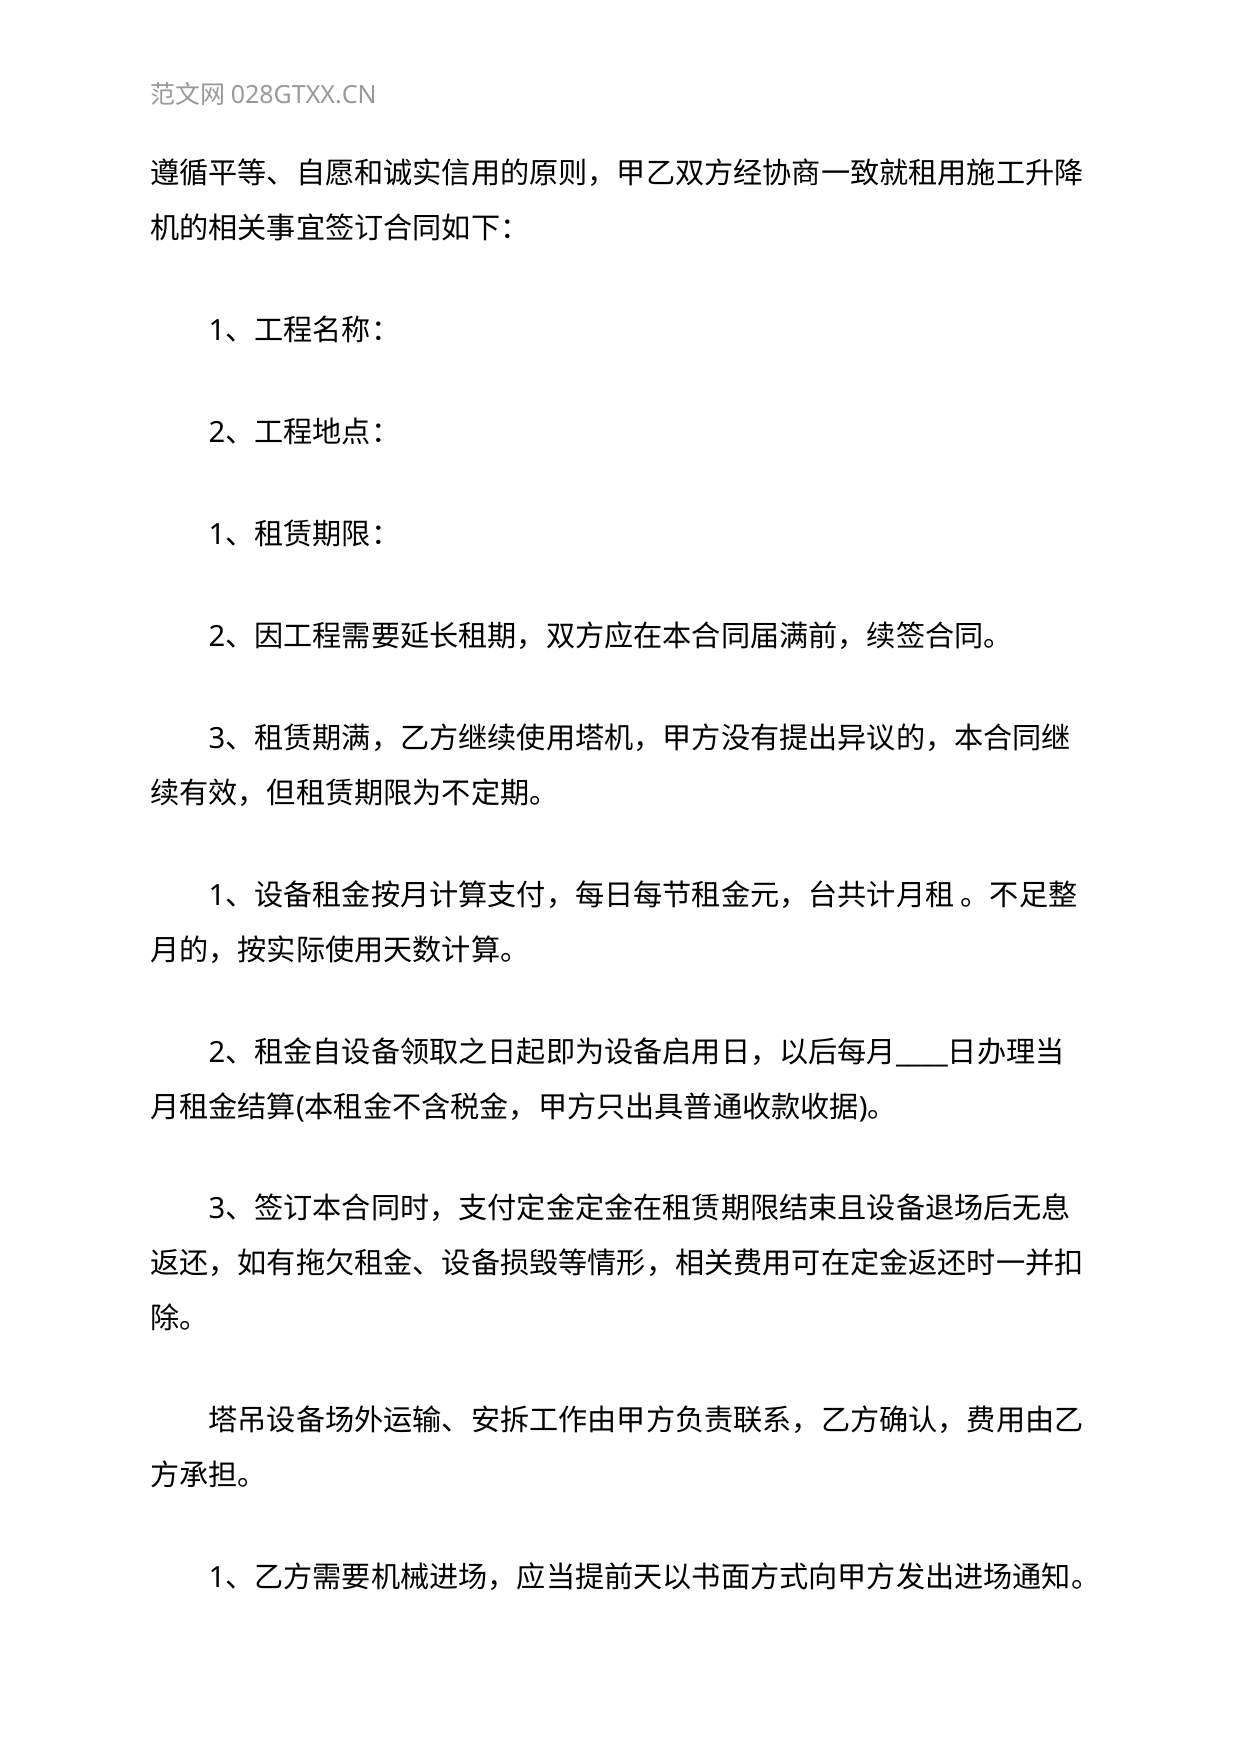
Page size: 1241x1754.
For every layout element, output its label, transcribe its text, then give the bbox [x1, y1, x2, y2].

text 3、租赁期满，乙方继续使用塔机，甲方没有提出异议的，本合同继续有效，但租赁期限为不定期。 [150, 714, 1090, 812]
text 1、租赁期限： [150, 511, 1090, 553]
text 2、因工程需要延长租期，双方应在本合同届满前，续签合同。 [150, 613, 1090, 655]
text 1、工程名称： [150, 307, 1090, 349]
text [150, 1553, 1090, 1596]
text 2、工程地点： [150, 409, 1090, 451]
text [150, 150, 1090, 247]
text 1、设备租金按月计算支付，每日每节租金元，台共计月租 。不足整月的，按实际使用天数计算。 [150, 871, 1090, 969]
text 塔吊设备场外运输、安拆工作由甲方负责联系，乙方确认，费用由乙方承担。 [150, 1397, 1090, 1494]
text 2、租金自设备领取之日起即为设备启用日，以后每月____日办理当月租金结算(本租金不含税金，甲方只出具普通收款收据)。 [150, 1028, 1090, 1126]
text 3、签订本合同时，支付定金定金在租赁期限结束且设备退场后无息返还，如有拖欠租金、设备损毁等情形，相关费用可在定金返还时一并扣除。 [150, 1185, 1090, 1337]
